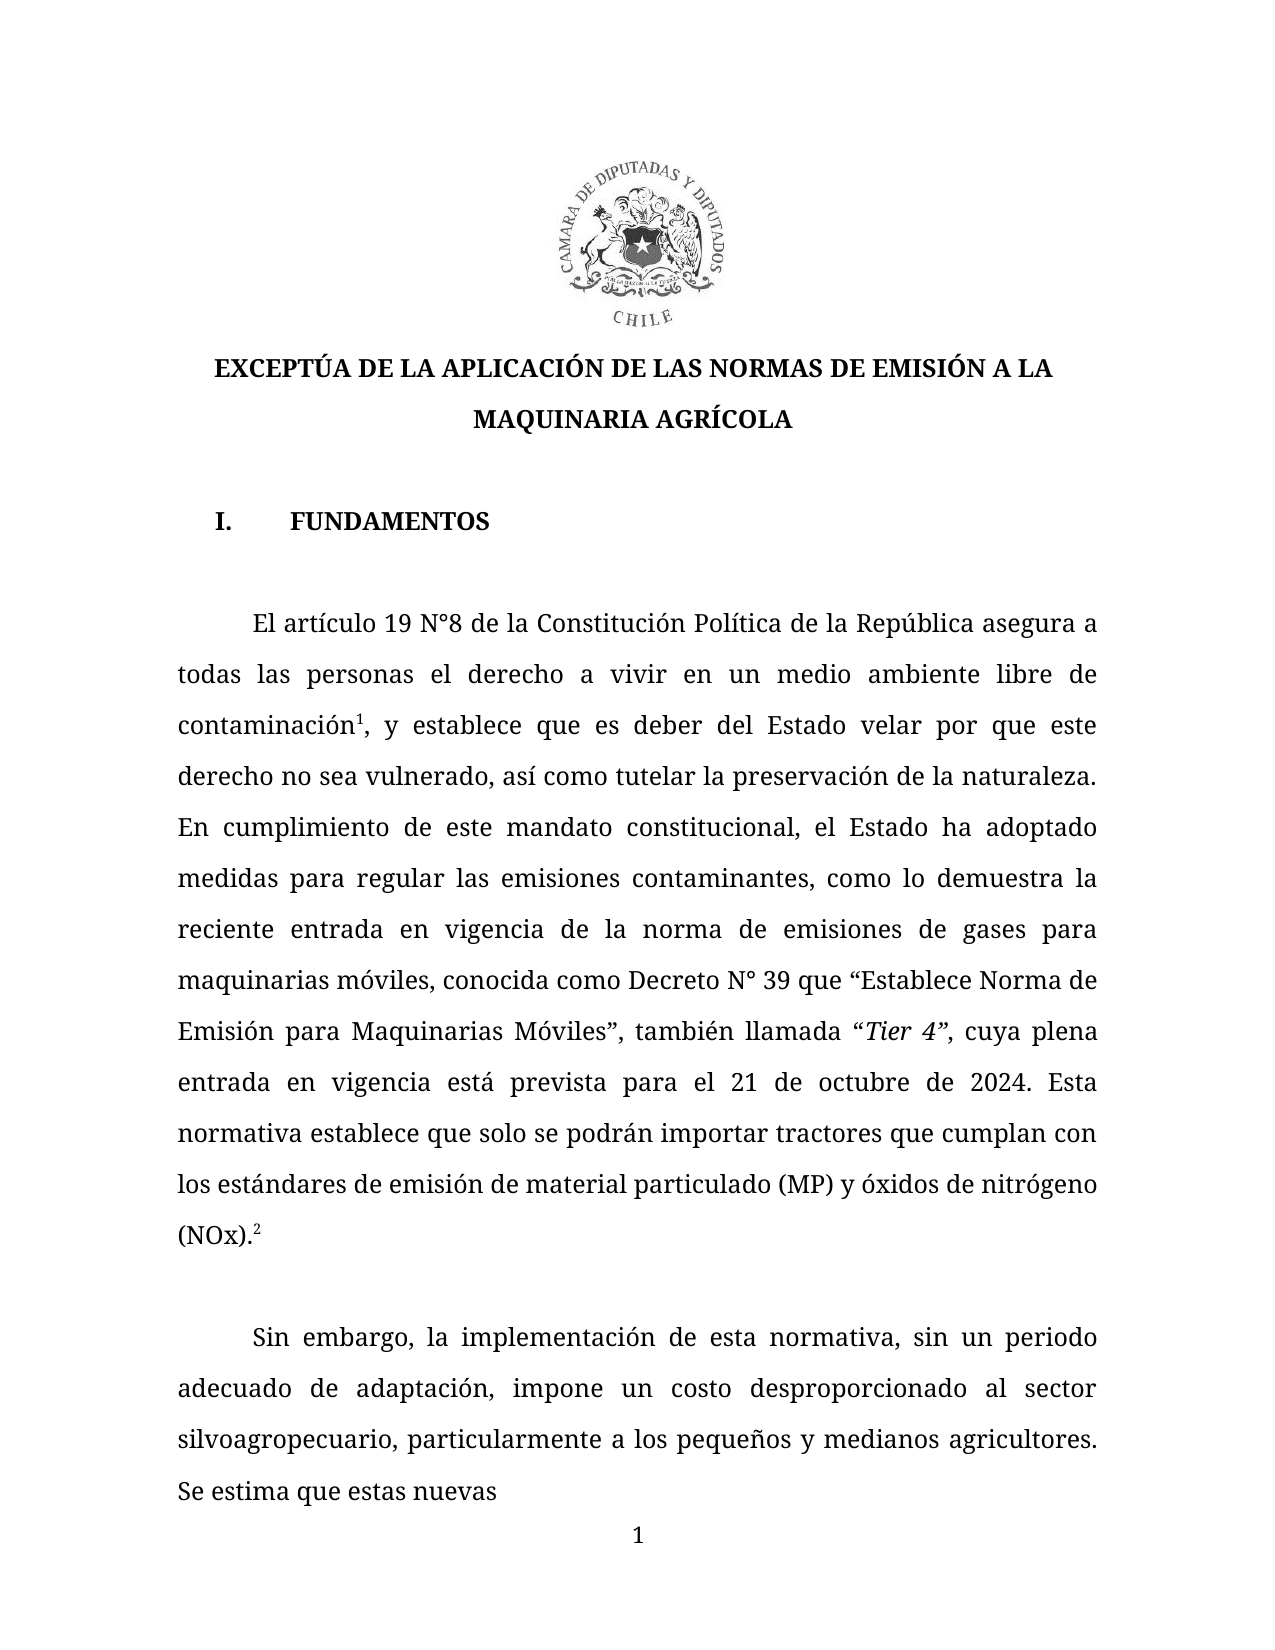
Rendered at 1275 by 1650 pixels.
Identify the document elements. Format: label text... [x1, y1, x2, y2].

text El artículo 19 N°8 de la Constitución Política de la República asegura a todas las personas el derecho a vivir en un medio ambiente libre de contaminación1, y establece que es deber del Estado velar por que este derecho no sea vulnerado, así como tutelar la preservación de la naturaleza. En cumplimiento de este mandato constitucional, el Estado ha adoptado medidas para regular las emisiones contaminantes, como lo demuestra la reciente entrada en vigencia de la norma de emisiones de gases para maquinarias móviles, conocida como Decreto N° 39 que “Establece Norma de Emisión para Maquinarias Móviles”, también llamada “Tier 4”, cuya plena entrada en vigencia está prevista para el 21 de octubre de 2024. Esta normativa establece que solo se podrán importar tractores que cumplan con los estándares de emisión de material particulado (MP) y óxidos de nitrógeno (NOx).2 [177, 606, 1098, 1252]
picture [550, 160, 729, 333]
subtitle EXCEPTÚA DE LA APLICACIÓN DE LAS NORMAS DE EMISIÓN A LA MAQUINARIA AGRÍCOLA [214, 350, 1110, 435]
list FUNDAMENTOS [215, 503, 1110, 537]
text Sin embargo, la implementación de esta normativa, sin un periodo adecuado de adaptación, impone un costo desproporcionado al sector silvoagropecuario, particularmente a los pequeños y medianos agricultores. Se estima que estas nuevas [177, 1320, 1098, 1507]
